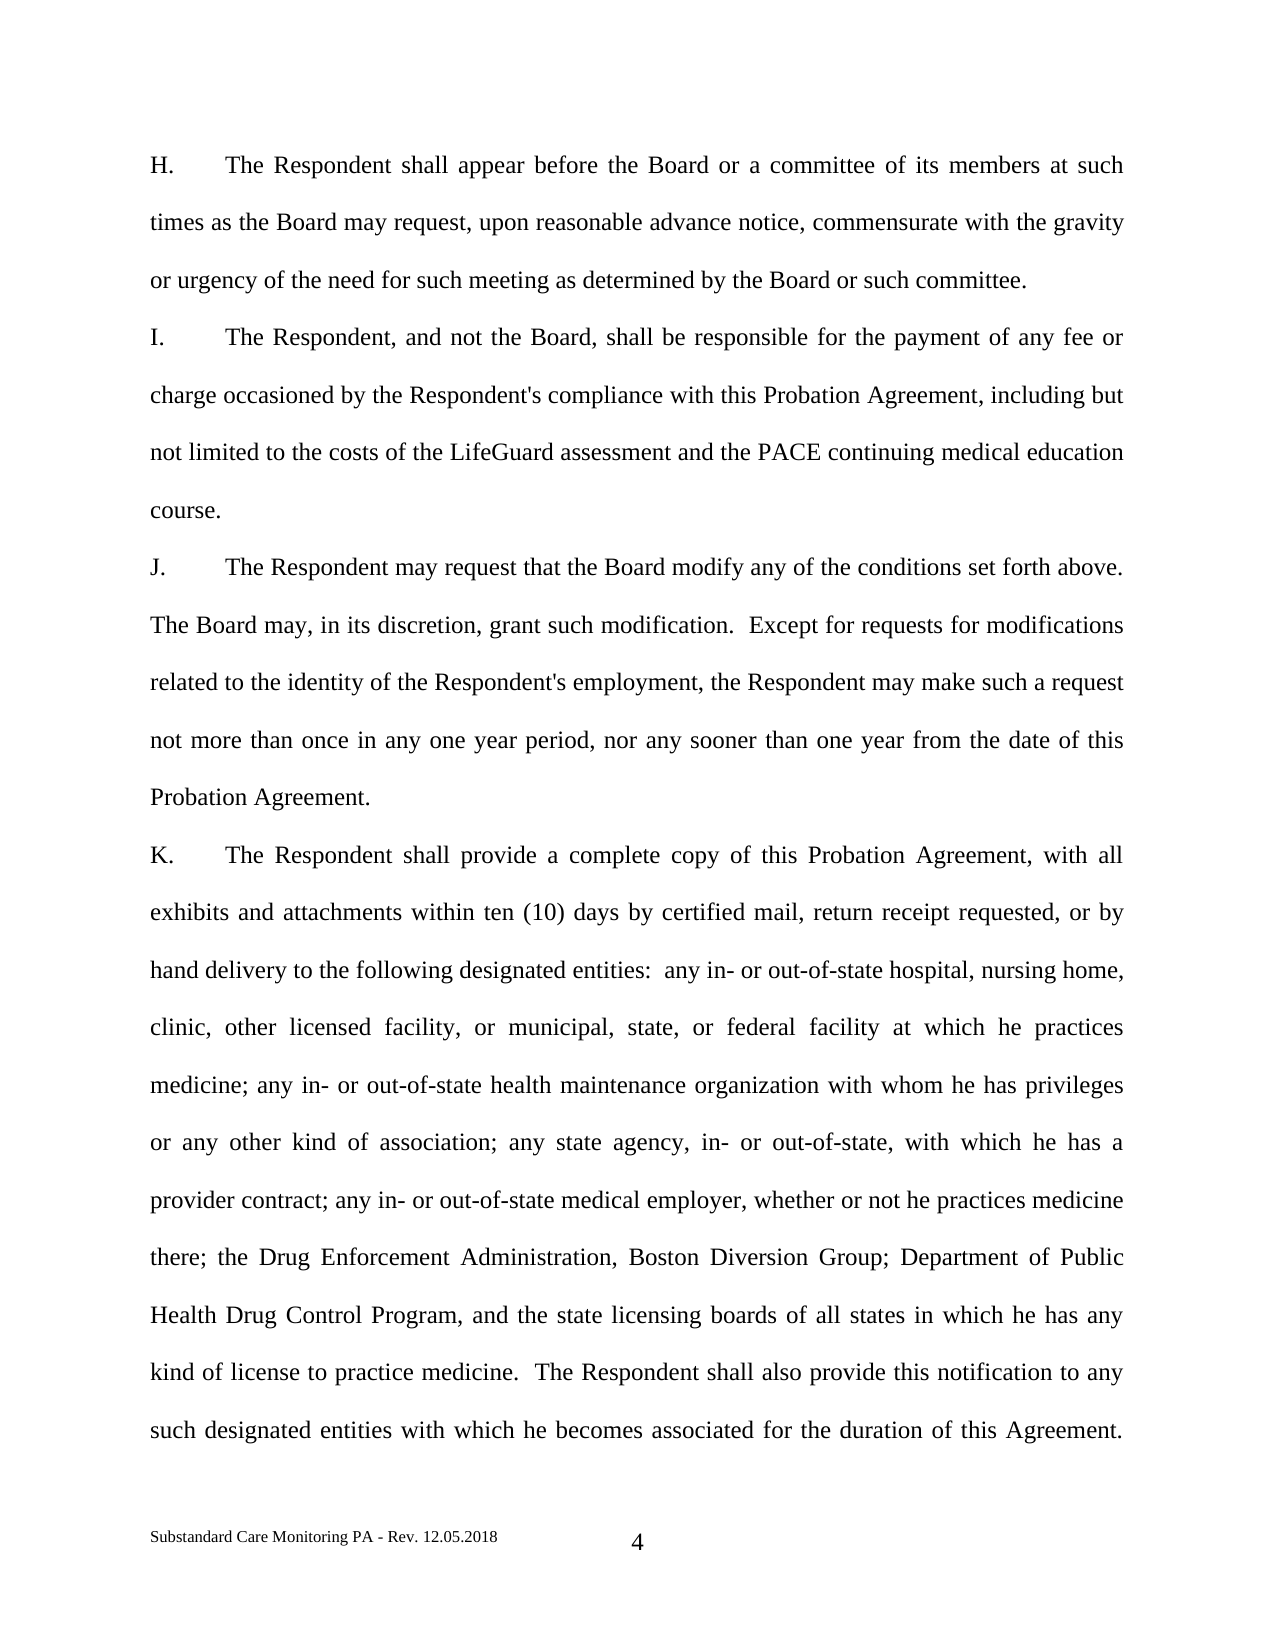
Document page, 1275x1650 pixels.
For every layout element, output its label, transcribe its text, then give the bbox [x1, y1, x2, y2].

text J. The Respondent may request that the Board modify any of the conditions set forth above. The Board may, in its discretion, grant such modification. Except for requests for modifications related to the identity of the Respondent's employment, the Respondent may make such a request not more than once in any one year period, nor any sooner than one year from the date of this Probation Agreement. [150, 552, 1125, 811]
text H. The Respondent shall appear before the Board or a committee of its members at such times as the Board may request, upon reasonable advance notice, commensurate with the gravity or urgency of the need for such meeting as determined by the Board or such committee. [150, 150, 1125, 294]
text I. The Respondent, and not the Board, shall be responsible for the payment of any fee or charge occasioned by the Respondent's compliance with this Probation Agreement, including but not limited to the costs of the LifeGuard assessment and the PACE continuing medical education course. [150, 322, 1125, 524]
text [150, 840, 1125, 1444]
